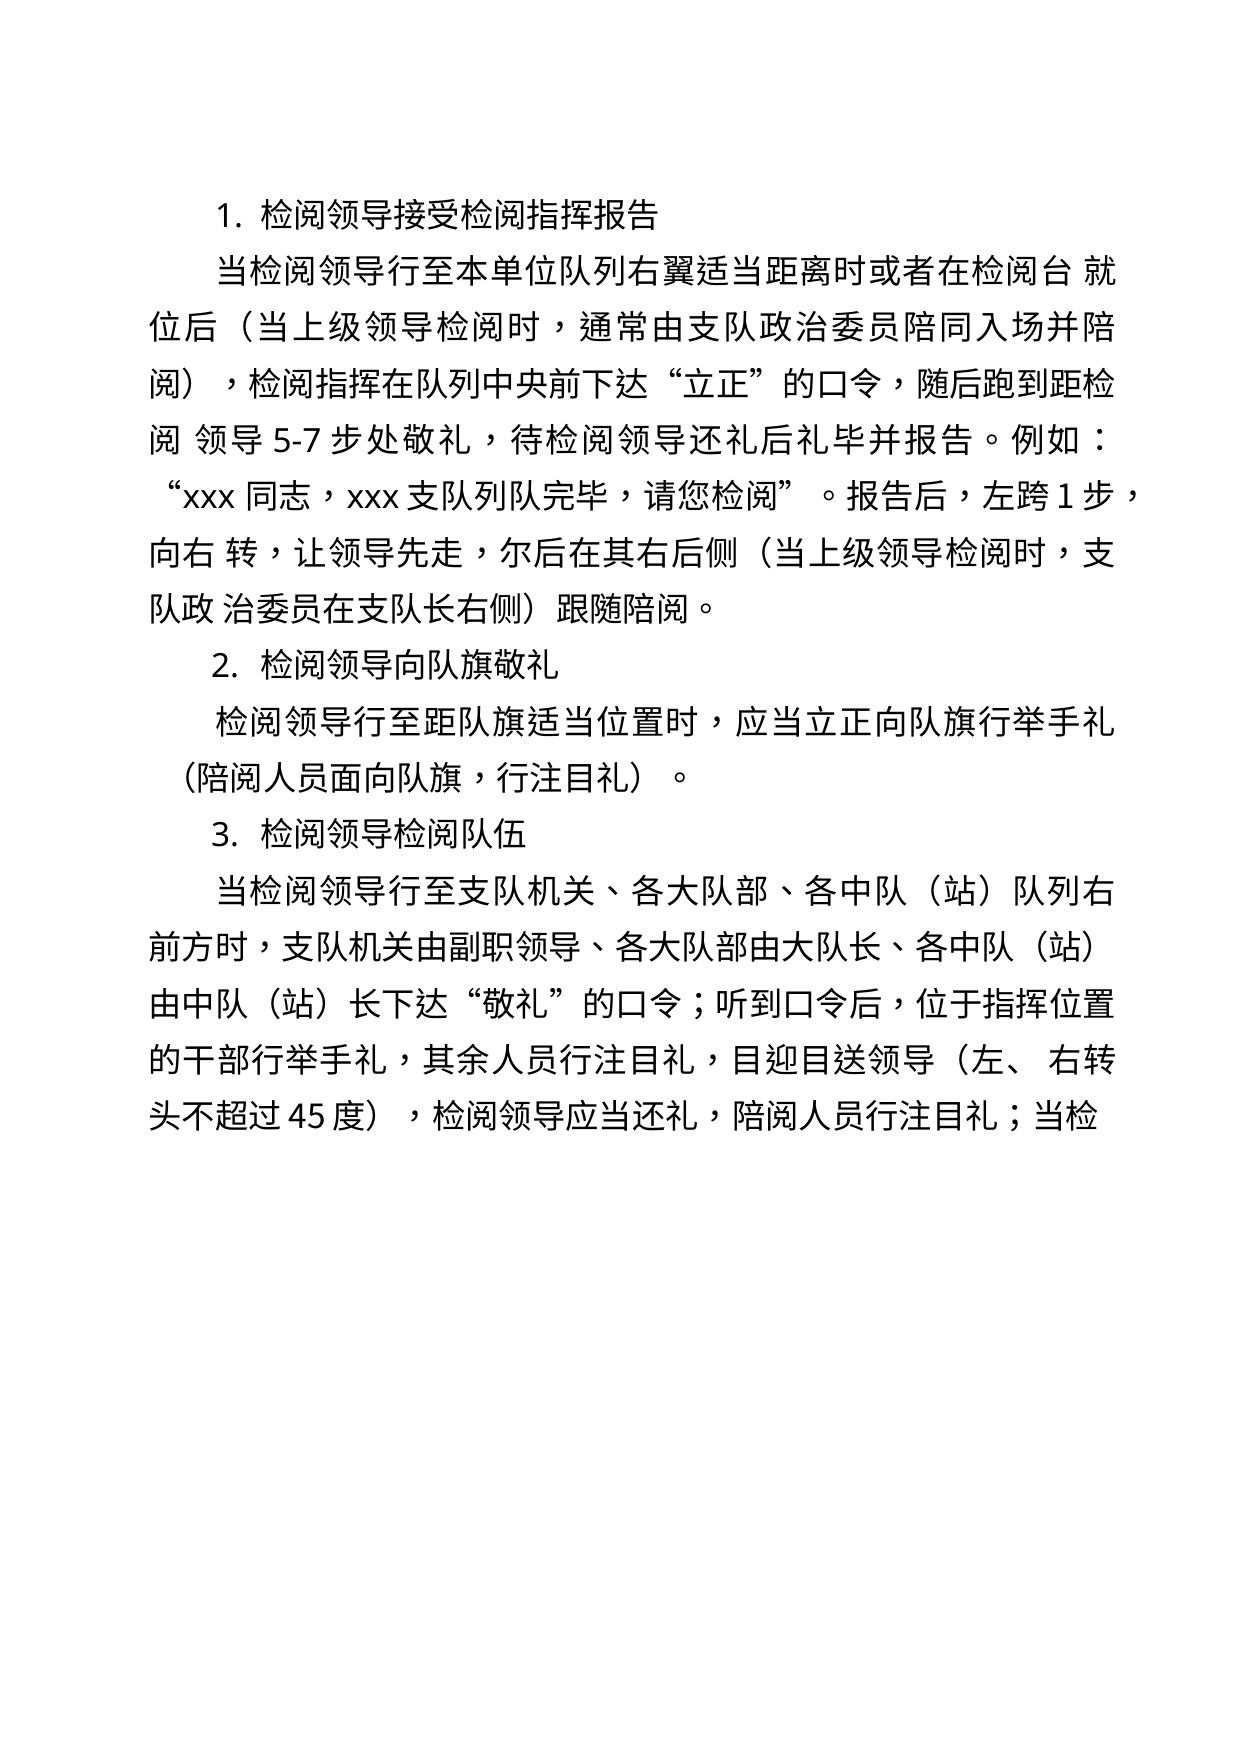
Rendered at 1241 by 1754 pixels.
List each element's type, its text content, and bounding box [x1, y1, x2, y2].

text 当检阅领导行至本单位队列右翼适当距离时或者在检阅台 就位后（当上级领导检阅时，通常由支队政治委员陪同入场并陪 阅），检阅指挥在队列中央前下达“立正”的口令，随后跑到距检阅 领导5-7步处敬礼，待检阅领导还礼后礼毕并报告。例如：“xxx 同志，xxx支队列队完毕，请您检阅”。报告后，左跨1步，向右 转，让领导先走，尔后在其右后侧（当上级领导检阅时，支队政 治委员在支队长右侧）跟随陪阅。 [148, 238, 1116, 633]
list 检阅领导检阅队伍 [148, 802, 1116, 858]
text 检阅领导行至距队旗适当位置时，应当立正向队旗行举手礼 （陪阅人员面向队旗，行注目礼）。 [163, 689, 1116, 802]
text 当检阅领导行至支队机关、各大队部、各中队（站）队列右 前方时，支队机关由副职领导、各大队部由大队长、各中队（站） 由中队（站）长下达“敬礼”的口令；听到口令后，位于指挥位置的干部行举手礼，其余人员行注目礼，目迎目送领导（左、 右转头不超过45度），检阅领导应当还礼，陪阅人员行注目礼；当检阅领导问候：“同志们好！”或者“同志们辛苦了！”，队列入只应 当齐声洪亮地回答：“首——长——好！”或者“为——人民——服务”当检阅领导通过后，指挥员下达“礼毕”的口令，队列人员礼毕。 [148, 858, 1116, 1140]
list 检阅领导接受检阅指挥报告 [148, 182, 1116, 238]
list 检阅领导向队旗敬礼 [148, 633, 1116, 689]
